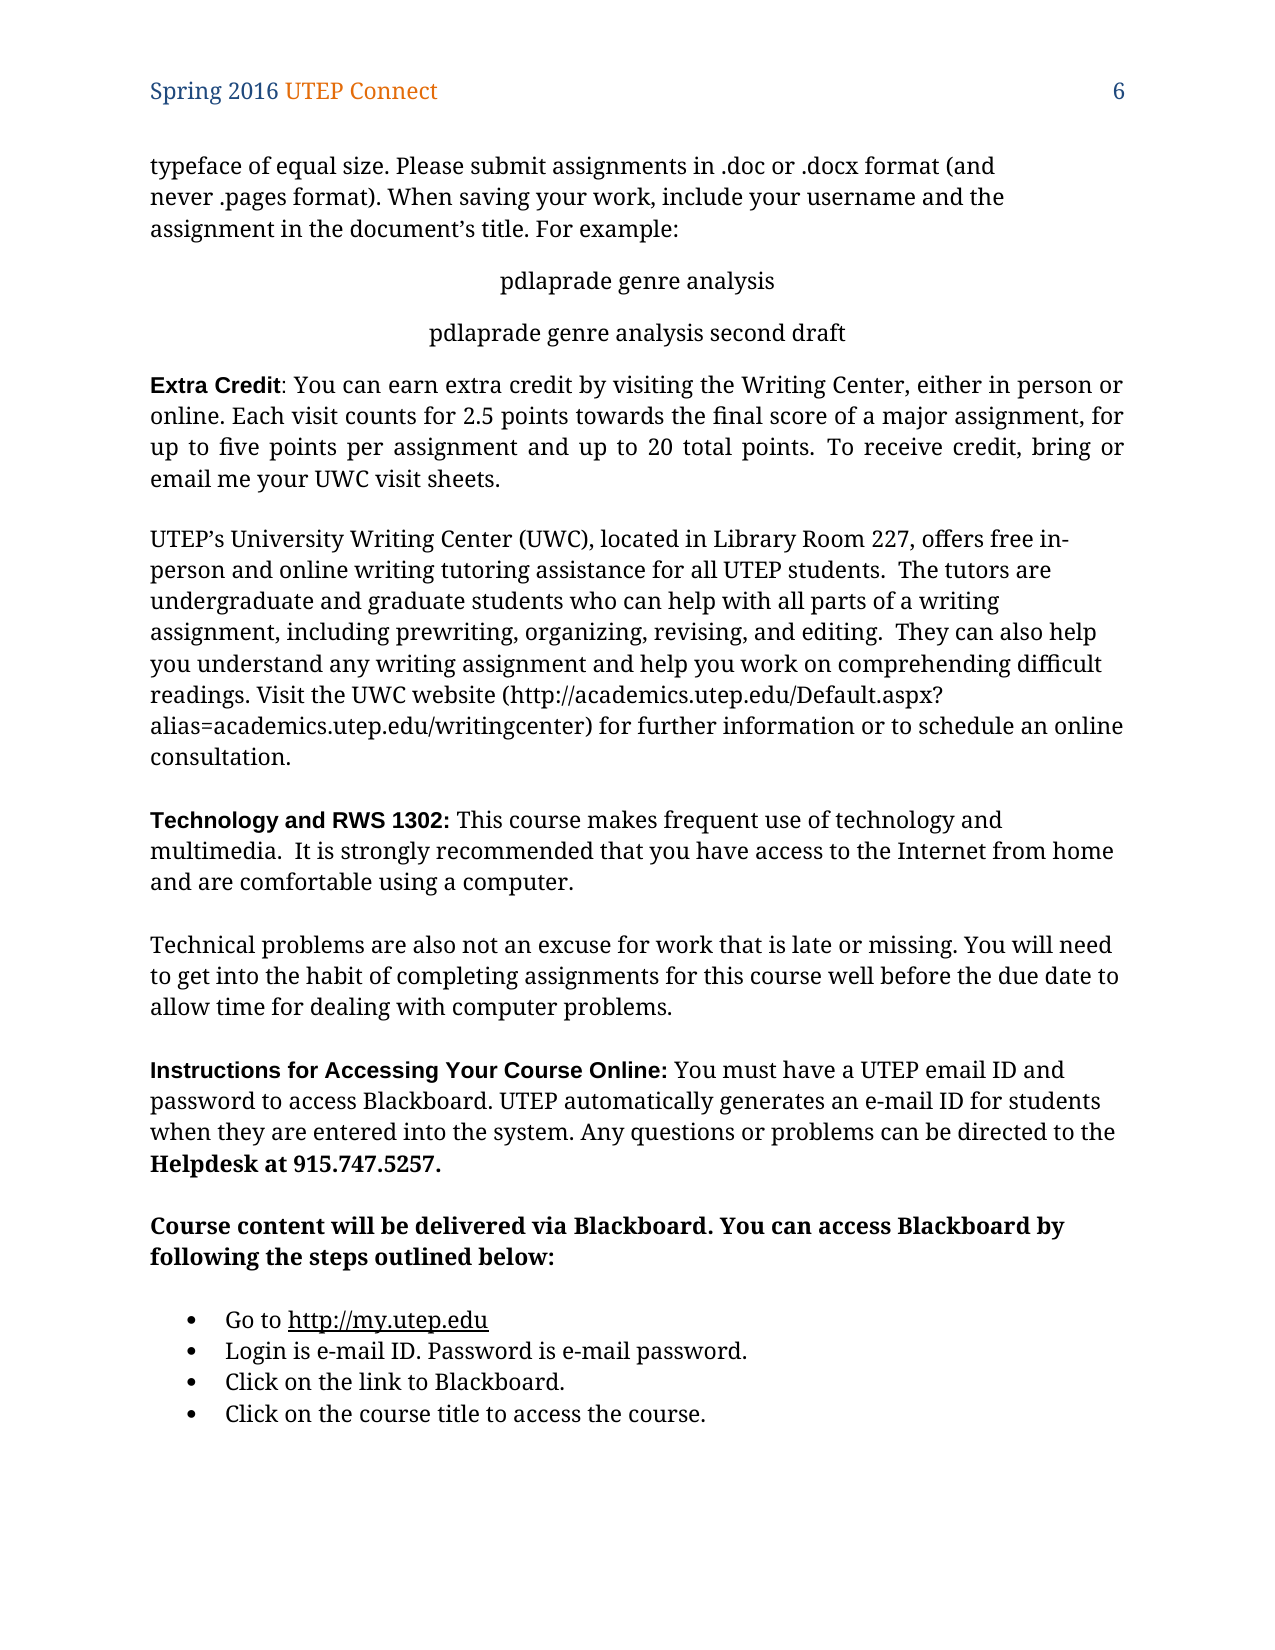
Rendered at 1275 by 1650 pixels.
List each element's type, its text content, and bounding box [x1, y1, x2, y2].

text Technology and RWS 1302: This course makes frequent use of technology and multimedia. It is strongly recommended that you have access to the Internet from home and are comfortable using a computer. [150, 804, 1125, 897]
text Instructions for Accessing Your Course Online: You must have a UTEP email ID and password to access Blackboard. UTEP automatically generates an e-mail ID for students when they are entered into the system. Any questions or problems can be directed to the Helpdesk at 915.747.5257. [150, 1054, 1125, 1179]
list Click on the link to Blackboard. [187, 1366, 1125, 1397]
list Login is e-mail ID. Password is e-mail password. [187, 1335, 1125, 1366]
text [150, 150, 1125, 244]
text Technical problems are also not an excuse for work that is late or missing. You will need to get into the habit of completing assignments for this course well before the due date to allow time for dealing with computer problems. [150, 929, 1125, 1022]
list Click on the course title to access the course. [187, 1397, 1125, 1429]
text pdlaprade genre analysis second draft [150, 317, 1125, 348]
list Go to http://my.utep.edu [187, 1304, 1125, 1335]
text pdlaprade genre analysis [150, 264, 1125, 296]
text Extra Credit: You can earn extra credit by visiting the Writing Center, either in person or online. Each visit counts for 2.5 points towards the final score of a major assignment, for up to five points per assignment and up to 20 total points. To receive credit, bring or email me your UWC visit sheets. [150, 369, 1125, 494]
text Course content will be delivered via Blackboard. You can access Blackboard by following the steps outlined below: [150, 1210, 1125, 1272]
text UTEP’s University Writing Center (UWC), located in Library Room 227, offers free in-person and online writing tutoring assistance for all UTEP students. The tutors are undergraduate and graduate students who can help with all parts of a writing assignment, including prewriting, organizing, revising, and editing. They can also help you understand any writing assignment and help you work on comprehending difficult readings. Visit the UWC website (http://academics.utep.edu/Default.aspx?alias=academics.utep.edu/writingcenter) for further information or to schedule an online consultation. [150, 522, 1125, 772]
